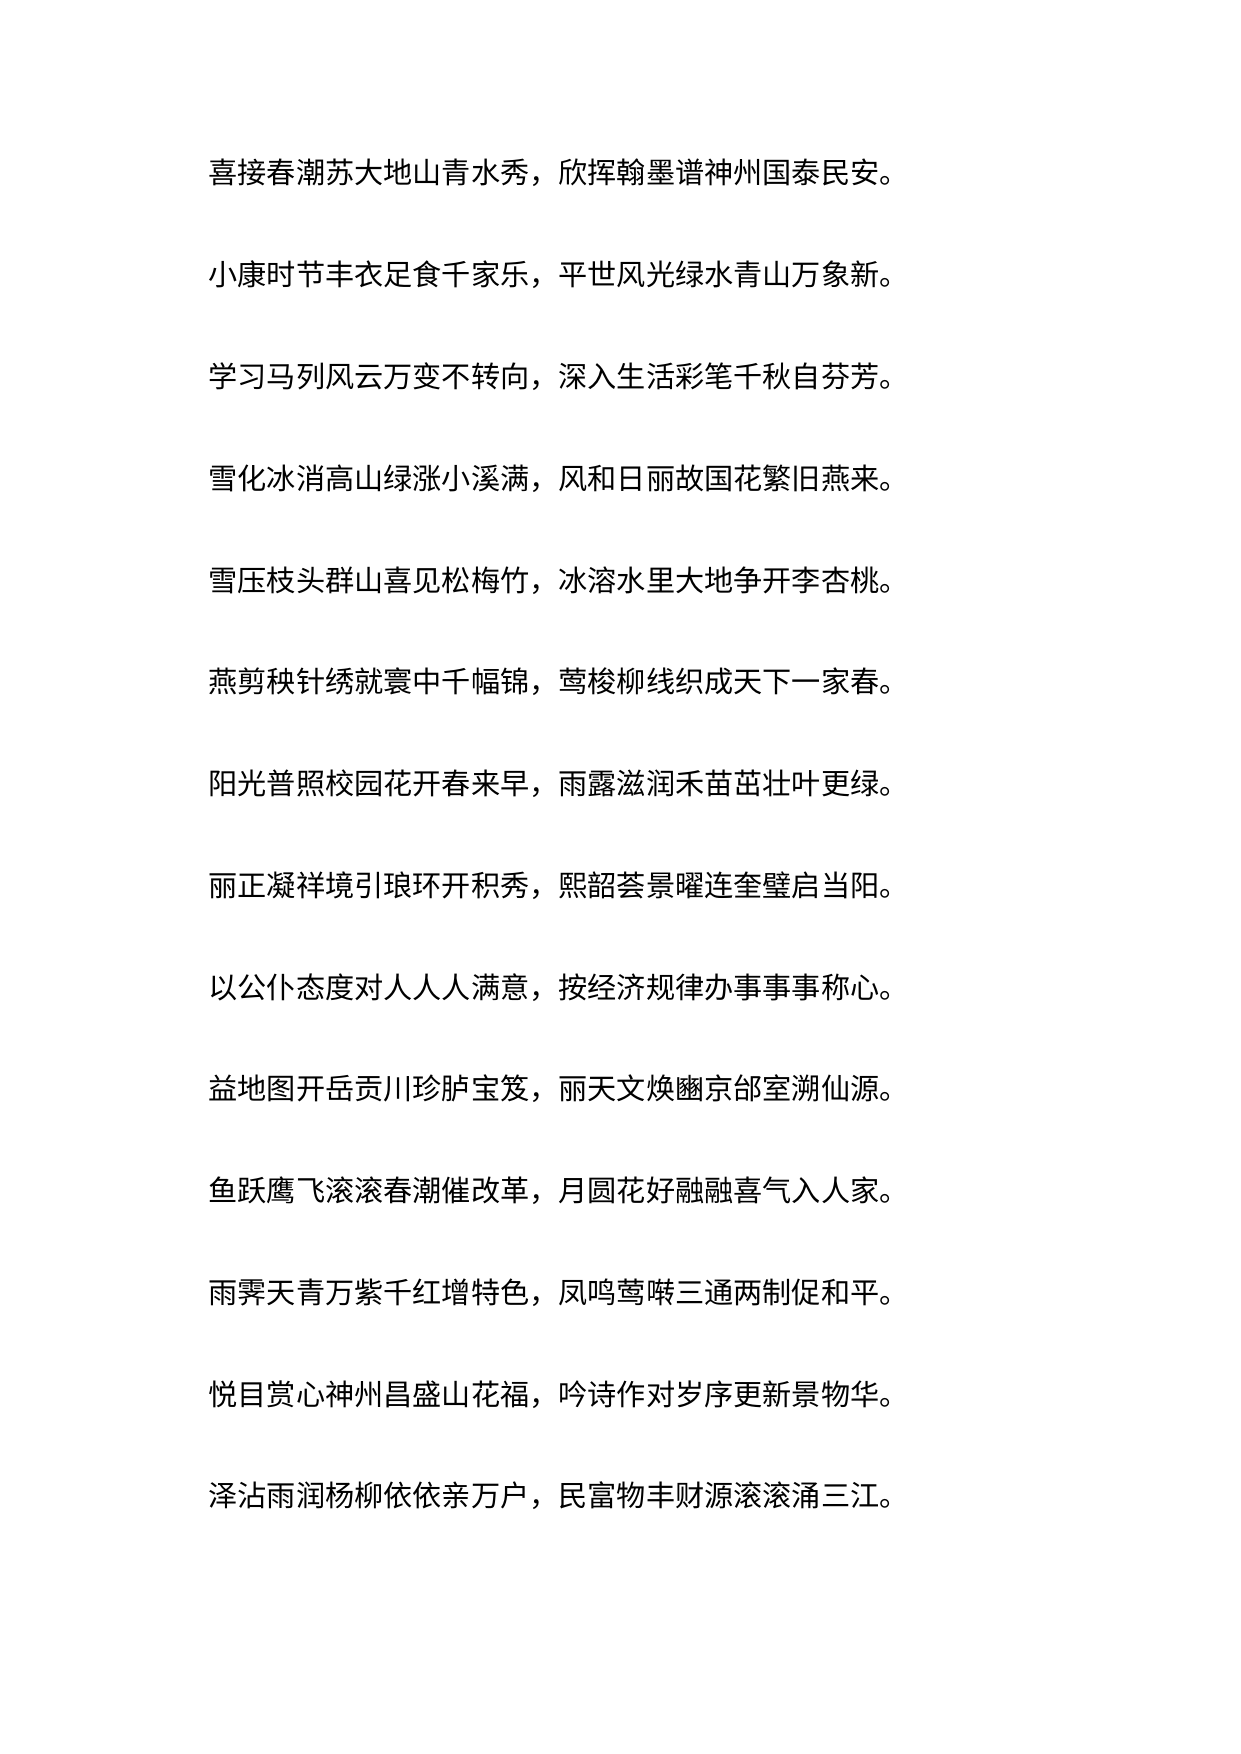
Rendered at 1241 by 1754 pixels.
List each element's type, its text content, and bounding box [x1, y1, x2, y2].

text 雨霁天青万紫千红增特色，凤鸣莺啭三通两制促和平。 [150, 1269, 1090, 1312]
text 燕剪秧针绣就寰中千幅锦，莺梭柳线织成天下一家春。 [150, 659, 1090, 701]
text 泽沾雨润杨柳依依亲万户，民富物丰财源滚滚涌三江。 [150, 1473, 1090, 1515]
text 悦目赏心神州昌盛山花福，吟诗作对岁序更新景物华。 [150, 1371, 1090, 1413]
text 丽正凝祥境引琅环开积秀，熙韶荟景曜连奎璧启当阳。 [150, 862, 1090, 905]
text 喜接春潮苏大地山青水秀，欣挥翰墨谱神州国泰民安。 [150, 150, 1090, 192]
text 鱼跃鹰飞滚滚春潮催改革，月圆花好融融喜气入人家。 [150, 1168, 1090, 1210]
text 阳光普照校园花开春来早，雨露滋润禾苗茁壮叶更绿。 [150, 761, 1090, 803]
text 以公仆态度对人人人满意，按经济规律办事事事称心。 [150, 964, 1090, 1006]
text 雪压枝头群山喜见松梅竹，冰溶水里大地争开李杏桃。 [150, 557, 1090, 599]
text 学习马列风云万变不转向，深入生活彩笔千秋自芬芳。 [150, 353, 1090, 396]
text 小康时节丰衣足食千家乐，平世风光绿水青山万象新。 [150, 252, 1090, 294]
text 益地图开岳贡川珍胪宝笈，丽天文焕豳京邰室溯仙源。 [150, 1066, 1090, 1108]
text 雪化冰消高山绿涨小溪满，风和日丽故国花繁旧燕来。 [150, 455, 1090, 498]
